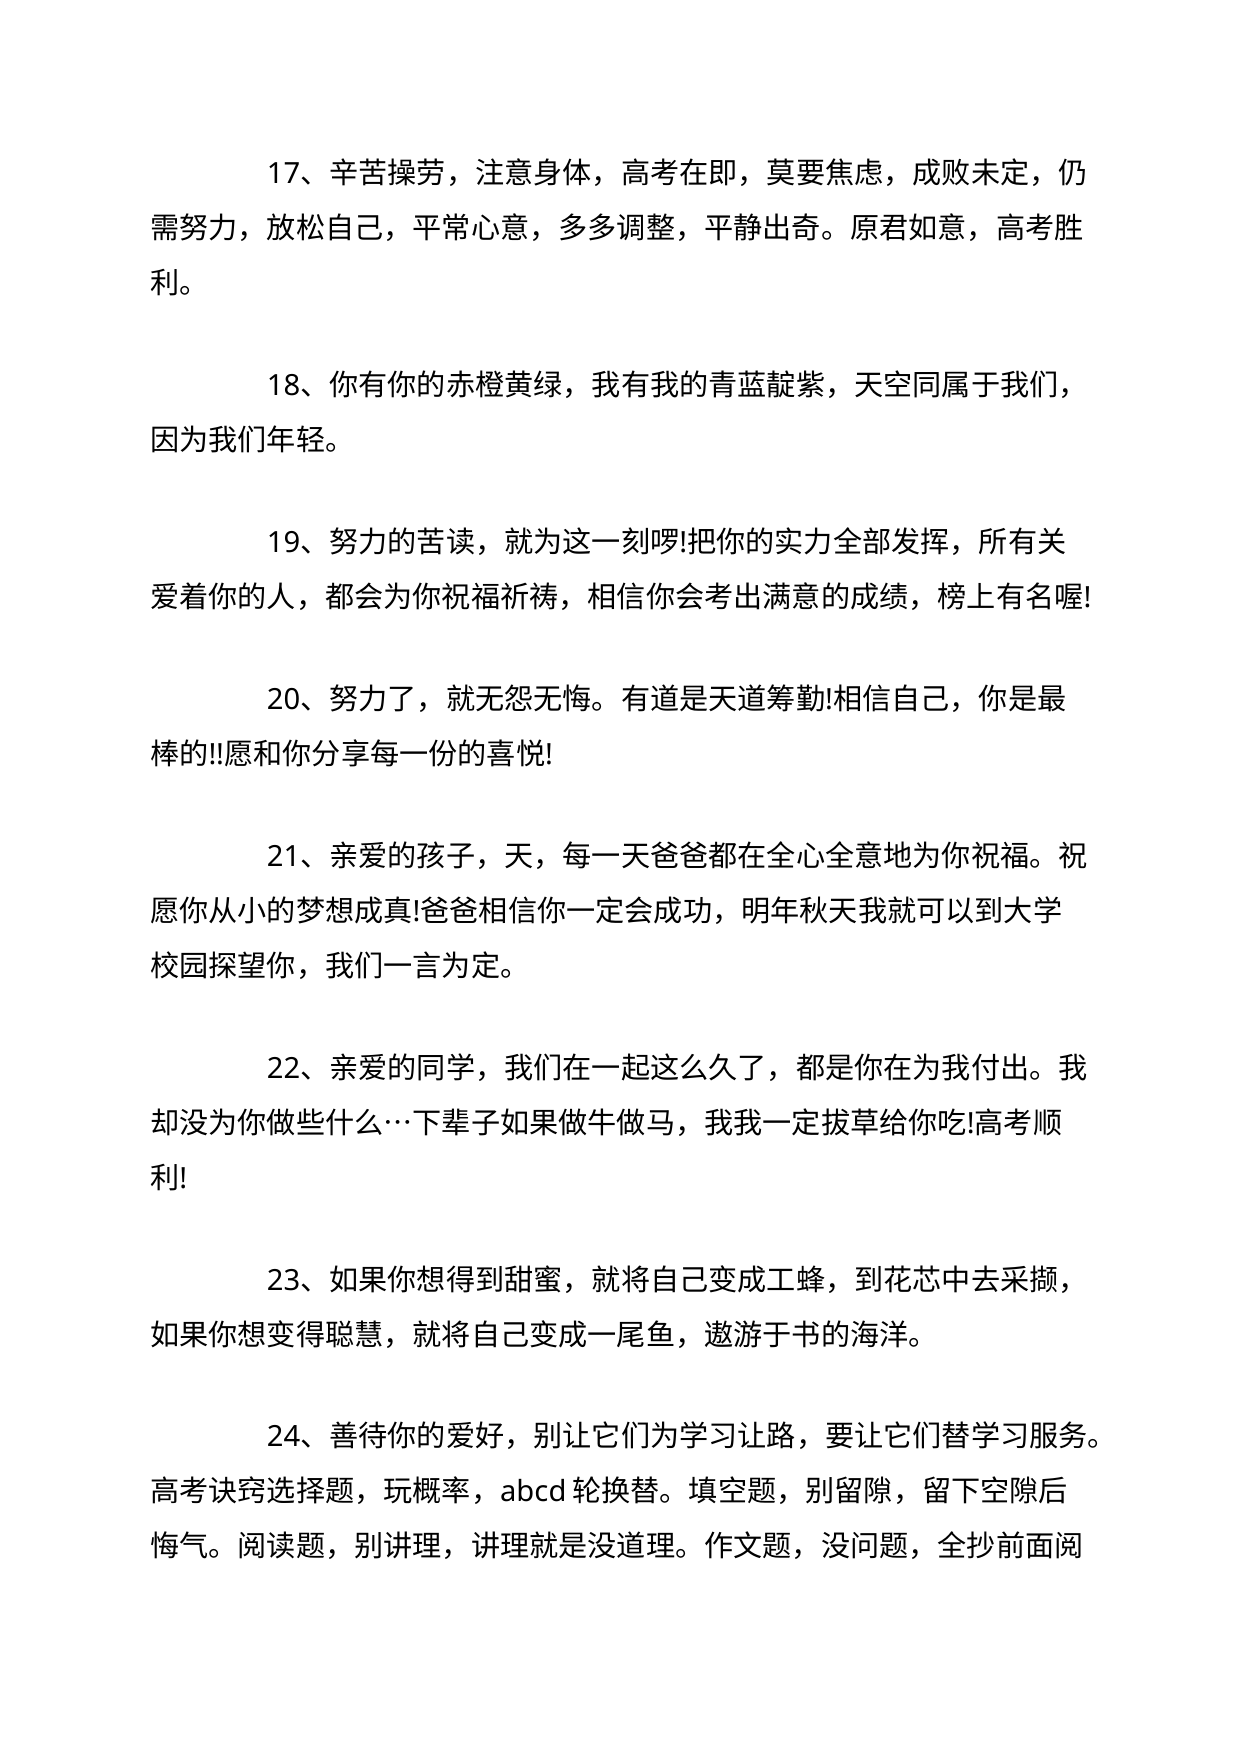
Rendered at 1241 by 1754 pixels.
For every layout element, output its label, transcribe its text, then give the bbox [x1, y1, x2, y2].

text 22、亲爱的同学，我们在一起这么久了，都是你在为我付出。我却没为你做些什么…下辈子如果做牛做马，我我一定拔草给你吃!高考顺利! [150, 1044, 1090, 1197]
text 19、努力的苦读，就为这一刻啰!把你的实力全部发挥，所有关爱着你的人，都会为你祝福祈祷，相信你会考出满意的成绩，榜上有名喔! [150, 518, 1090, 616]
text 20、努力了，就无怨无悔。有道是天道筹勤!相信自己，你是最棒的!!愿和你分享每一份的喜悦! [150, 675, 1090, 773]
text 23、如果你想得到甜蜜，就将自己变成工蜂，到花芯中去采撷，如果你想变得聪慧，就将自己变成一尾鱼，遨游于书的海洋。 [150, 1256, 1090, 1353]
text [150, 1413, 1090, 1565]
text 17、辛苦操劳，注意身体，高考在即，莫要焦虑，成败未定，仍需努力，放松自己，平常心意，多多调整，平静出奇。原君如意，高考胜利。 [150, 150, 1090, 302]
text 21、亲爱的孩子，天，每一天爸爸都在全心全意地为你祝福。祝愿你从小的梦想成真!爸爸相信你一定会成功，明年秋天我就可以到大学校园探望你，我们一言为定。 [150, 832, 1090, 985]
text 18、你有你的赤橙黄绿，我有我的青蓝靛紫，天空同属于我们，因为我们年轻。 [150, 362, 1090, 459]
